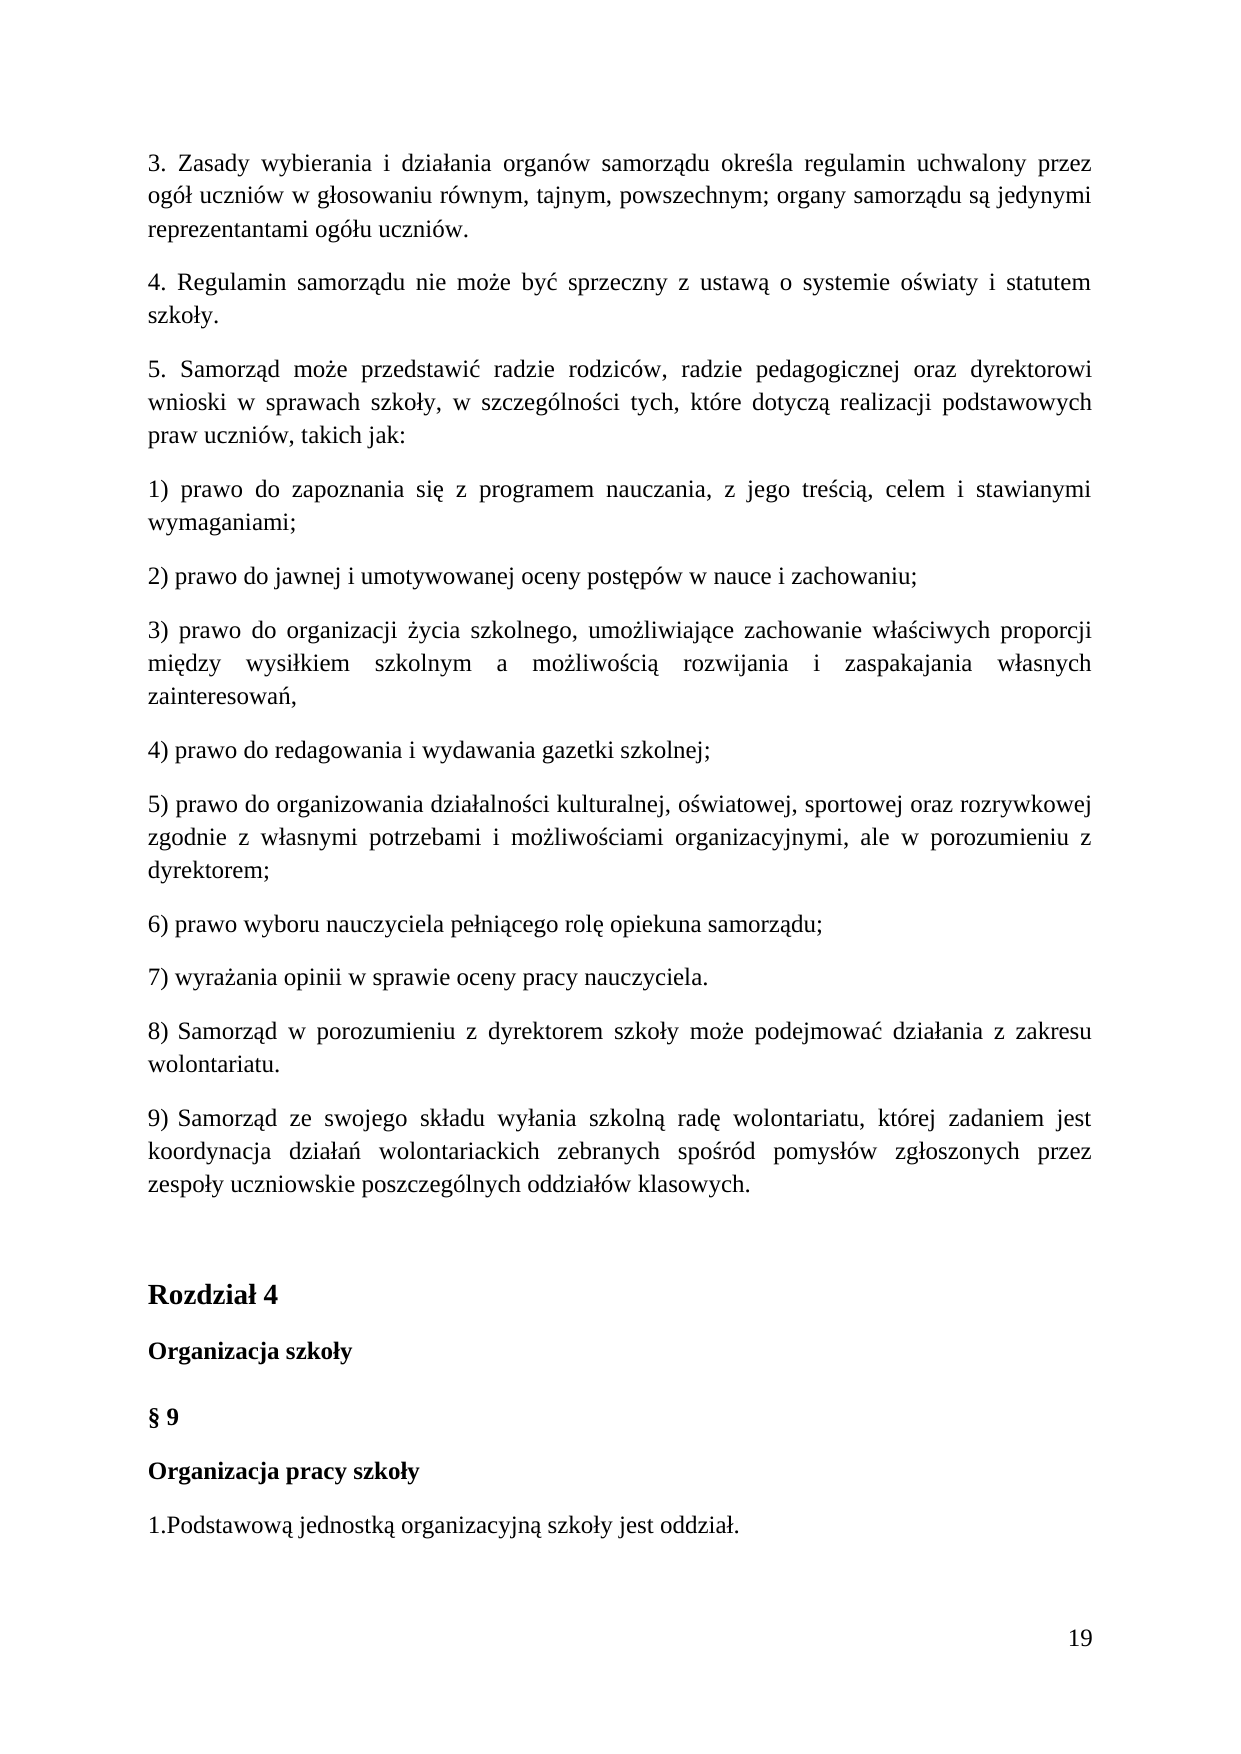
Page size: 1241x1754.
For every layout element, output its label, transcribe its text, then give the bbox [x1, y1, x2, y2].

text 9) Samorząd ze swojego składu wyłania szkolną radę wolontariatu, której zadaniem jest koordynacja działań wolontariackich zebranych spośród pomysłów zgłoszonych przez zespoły uczniowskie poszczególnych oddziałów klasowych. [148, 1103, 1093, 1198]
text Organizacja pracy szkoły [148, 1456, 1093, 1485]
text 5) prawo do organizowania działalności kulturalnej, oświatowej, sportowej oraz rozrywkowej zgodnie z własnymi potrzebami i możliwościami organizacyjnymi, ale w porozumieniu z dyrektorem; [148, 789, 1093, 883]
text 1) prawo do zapoznania się z programem nauczania, z jego treścią, celem i stawianymi wymaganiami; [148, 474, 1093, 536]
text 4. Regulamin samorządu nie może być sprzeczny z ustawą o systemie oświaty i statutem szkoły. [148, 267, 1093, 329]
text Rozdział 4 [148, 1277, 1093, 1311]
text 7) wyrażania opinii w sprawie oceny pracy nauczyciela. [148, 962, 1093, 991]
text 3. Zasady wybierania i działania organów samorządu określa regulamin uchwalony przez ogół uczniów w głosowaniu równym, tajnym, powszechnym; organy samorządu są jedynymi reprezentantami ogółu uczniów. [148, 148, 1093, 242]
text 8) Samorząd w porozumieniu z dyrektorem szkoły może podejmować działania z zakresu wolontariatu. [148, 1016, 1093, 1078]
text Organizacja szkoły [148, 1336, 1093, 1365]
text 2) prawo do jawnej i umotywowanej oceny postępów w nauce i zachowaniu; [148, 561, 1093, 590]
text 3) prawo do organizacji życia szkolnego, umożliwiające zachowanie właściwych proporcji między wysiłkiem szkolnym a możliwością rozwijania i zaspakajania własnych zainteresowań, [148, 615, 1093, 710]
text 4) prawo do redagowania i wydawania gazetki szkolnej; [148, 735, 1093, 764]
text 6) prawo wyboru nauczyciela pełniącego rolę opiekuna samorządu; [148, 909, 1093, 937]
text 1.Podstawową jednostką organizacyjną szkoły jest oddział. [148, 1510, 1093, 1539]
text § 9 [148, 1402, 1093, 1431]
text 5. Samorząd może przedstawić radzie rodziców, radzie pedagogicznej oraz dyrektorowi wnioski w sprawach szkoły, w szczególności tych, które dotyczą realizacji podstawowych praw uczniów, takich jak: [148, 354, 1093, 449]
